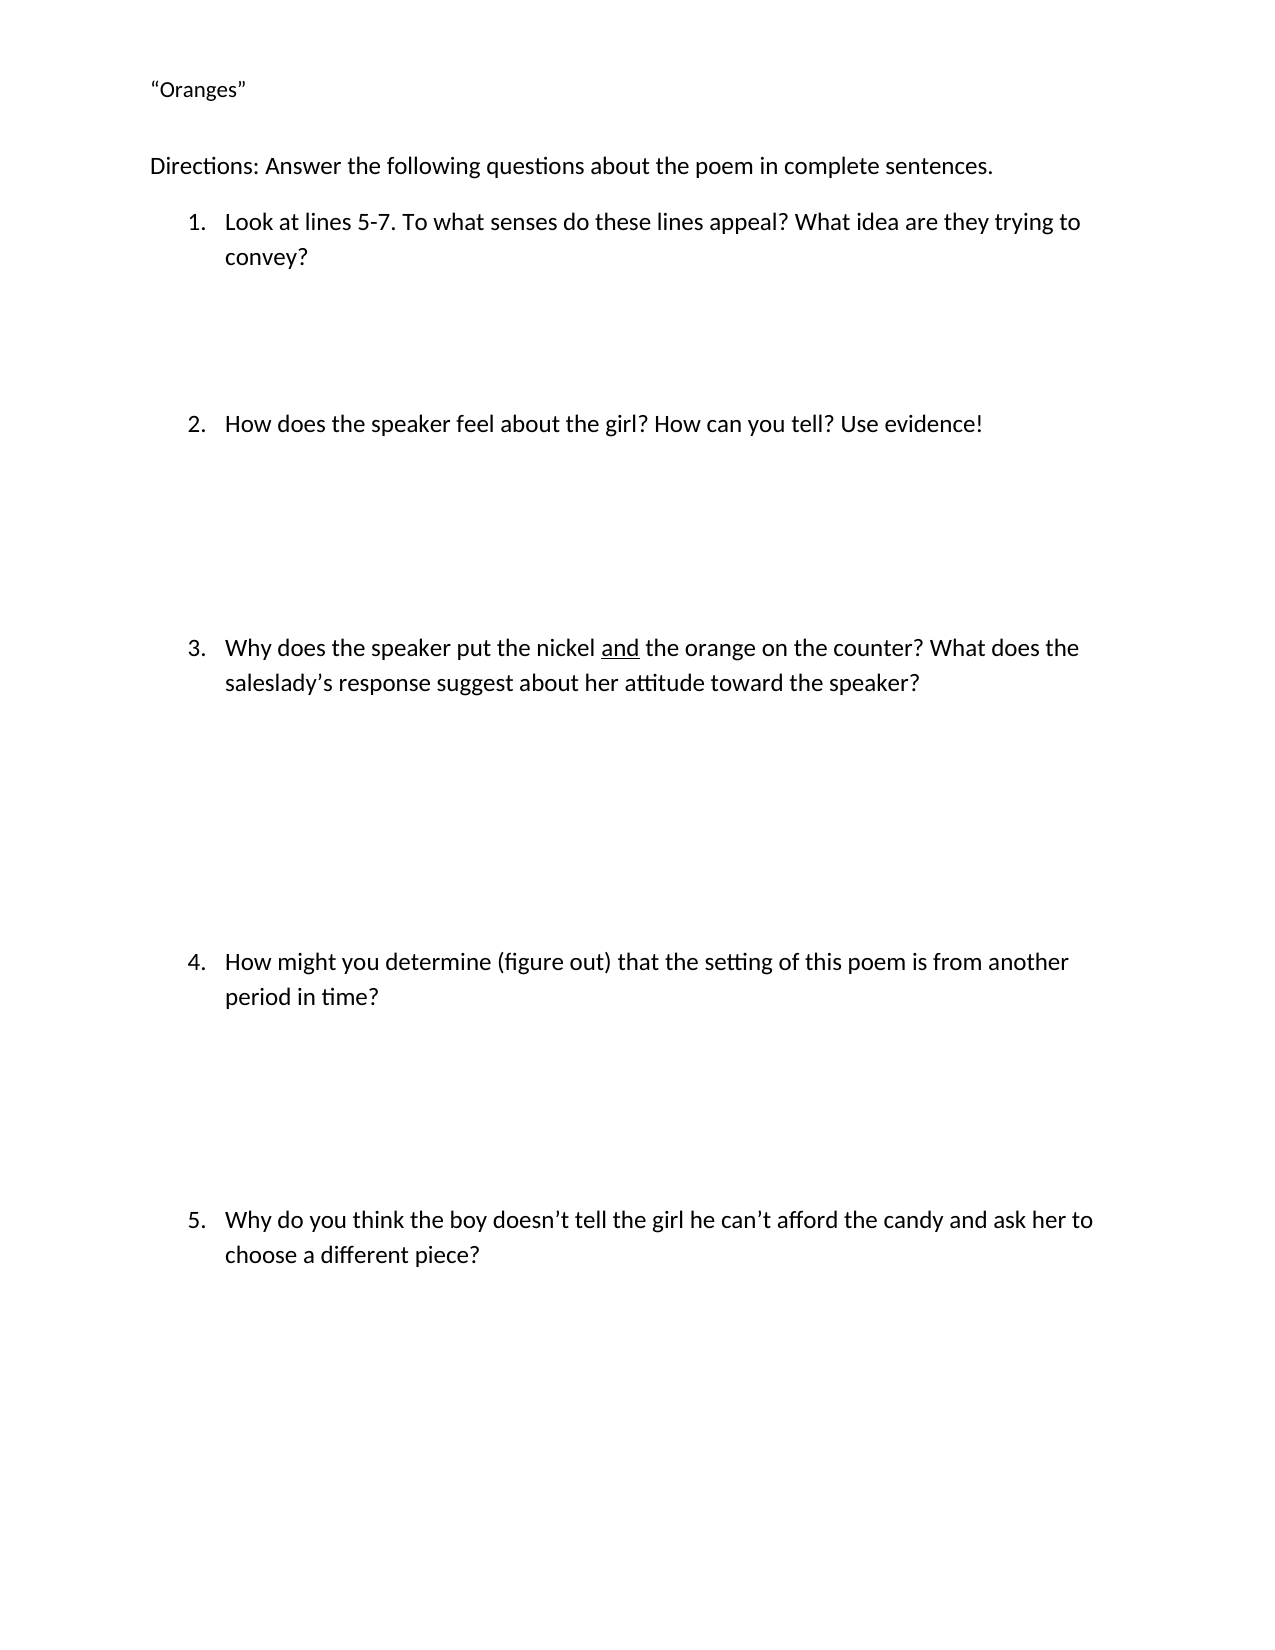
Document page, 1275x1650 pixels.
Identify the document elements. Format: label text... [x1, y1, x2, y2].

list Why does the speaker put the nickel and the orange on the counter? What does the saleslady’s response suggest about her attitude toward the speaker? [187, 632, 1125, 697]
list Look at lines 5-7. To what senses do these lines appeal? What idea are they trying to convey? [187, 206, 1125, 271]
list Why do you think the boy doesn’t tell the girl he can’t afford the candy and ask her to choose a different piece? [187, 1204, 1125, 1270]
list How might you determine (figure out) that the setting of this poem is from another period in time? [187, 946, 1125, 1011]
list How does the speaker feel about the girl? How can you tell? Use evidence! [187, 408, 1125, 439]
text Directions: Answer the following questions about the poem in complete sentences. [150, 150, 1125, 181]
